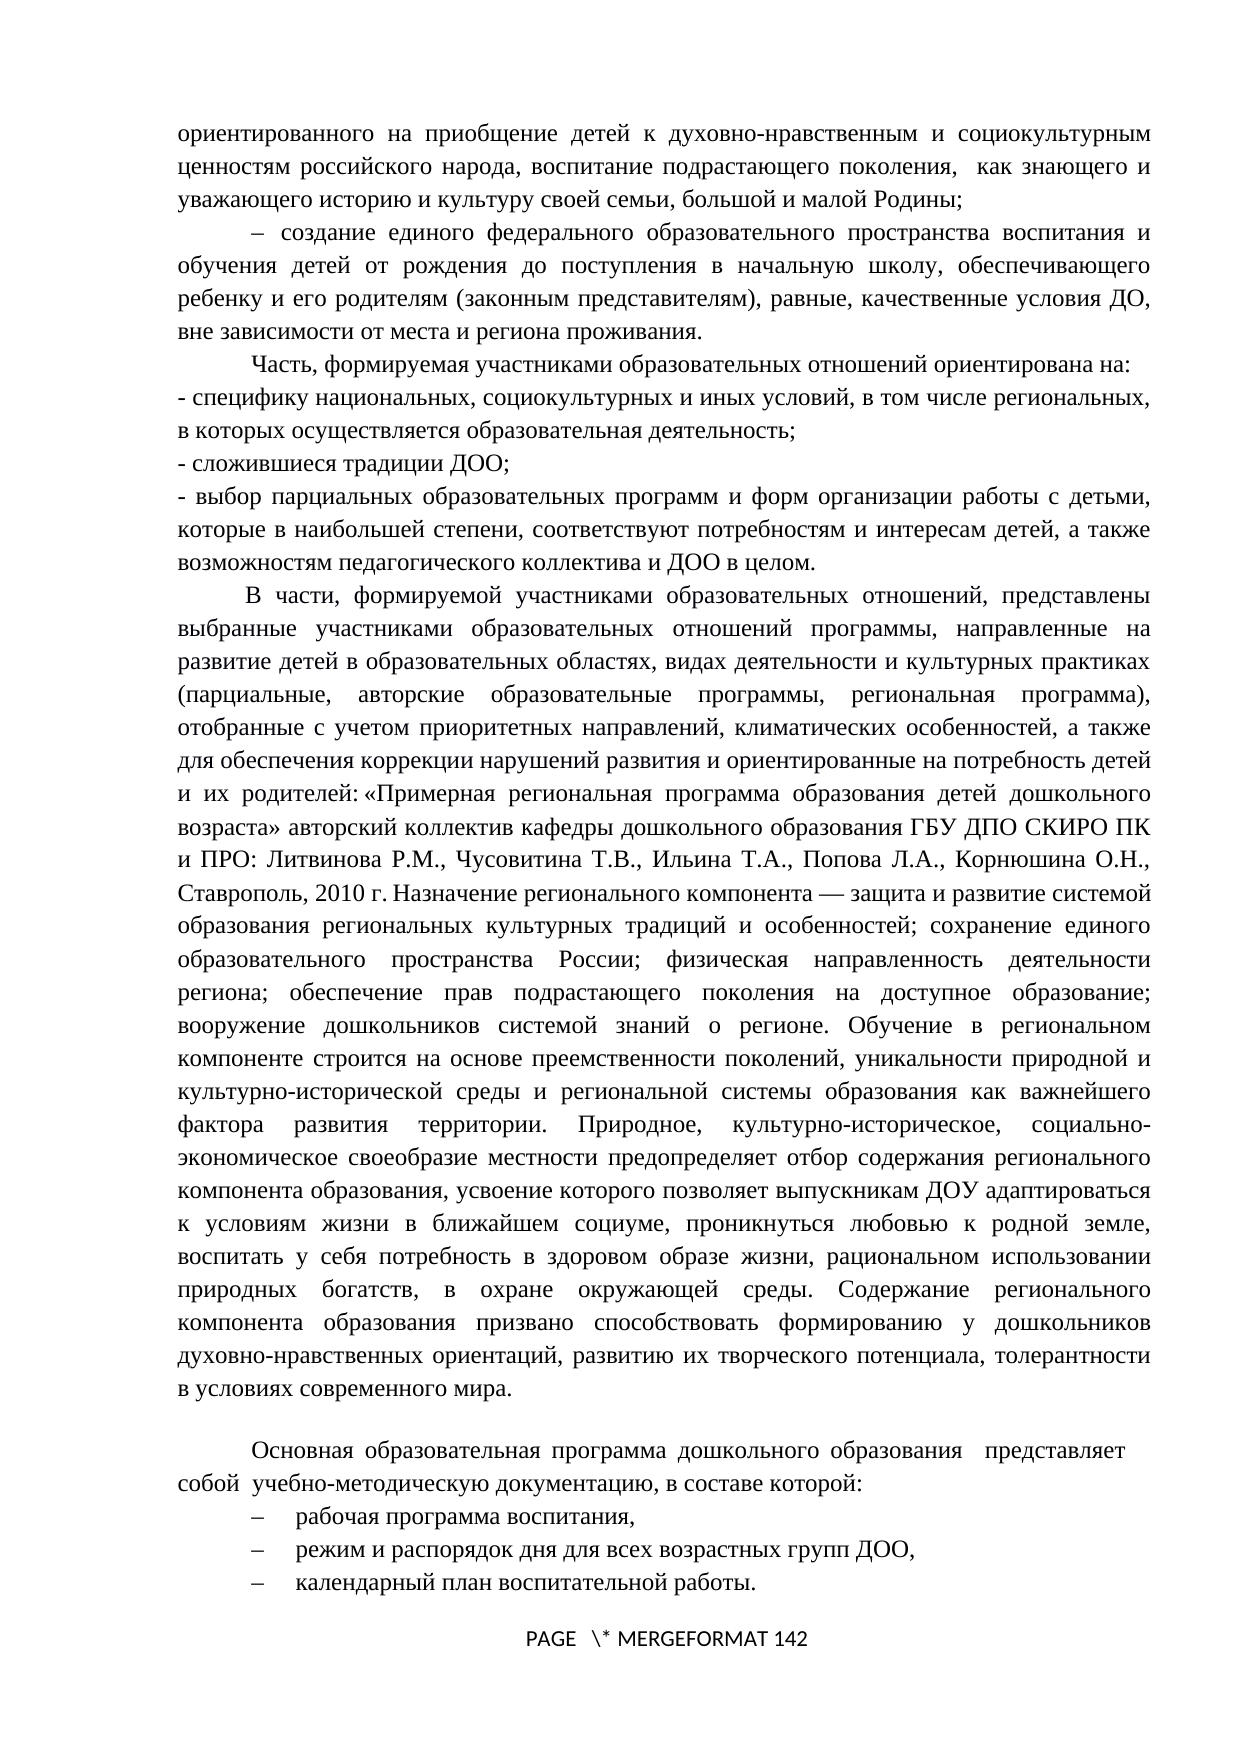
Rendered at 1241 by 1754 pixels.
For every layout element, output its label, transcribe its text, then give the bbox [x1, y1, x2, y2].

text - специфику национальных, социокультурных и иных условий, в том числе региональных, в которых осуществляется образовательная деятельность; [177, 382, 1152, 444]
text В части, формируемой участниками образовательных отношений, представлены выбранные участниками образовательных отношений программы, направленные на развитие детей в образовательных областях, видах деятельности и культурных практиках (парциальные, авторские образовательные программы, региональная программа), отобранные с учетом приоритетных направлений, климатических особенностей, а также для обеспечения коррекции нарушений развития и ориентированные на потребность детей и их родителей: «Примерная региональная программа образования детей дошкольного возраста» авторский коллектив кафедры дошкольного образования ГБУ ДПО СКИРО ПК и ПРО: Литвинова Р.М., Чусовитина Т.В., Ильина Т.А., Попова Л.А., Корнюшина О.Н., Ставрополь, 2010 г. Назначение регионального компонента — защита и развитие системой образования региональных культурных традиций и особенностей; сохранение единого образовательного пространства России; физическая направленность деятельности региона; обеспечение прав подрастающего поколения на доступное образование; вооружение дошкольников системой знаний о регионе. Обучение в региональном компоненте строится на основе преемственности поколений, уникальности природной и культурно-исторической среды и региональной системы образования как важнейшего фактора развития территории. Природное, культурно-историческое, социально-экономическое своеобразие местности предопределяет отбор содержания регионального компонента образования, усвоение которого позволяет выпускникам ДОУ адаптироваться к условиям жизни в ближайшем социуме, проникнуться любовью к родной земле, воспитать у себя потребность в здоровом образе жизни, рациональном использовании природных богатств, в охране окружающей среды. Содержание регионального компонента образования призвано способствовать формированию у дошкольников духовно-нравственных ориентаций, развитию их творческого потенциала, толерантности в условиях современного мира. [177, 580, 1152, 911]
text Часть, формируемая участниками образовательных отношений ориентирована на: [177, 349, 1152, 378]
list создание единого федерального образовательного пространства воспитания и обучения детей от рождения до поступления в начальную школу, обеспечивающего ребенку и его родителям (законным представителям), равные, качественные условия ДО, вне зависимости от места и региона проживания. [177, 217, 1152, 345]
text - выбор парциальных образовательных программ и форм организации работы с детьми, которые в наибольшей степени, соответствуют потребностям и интересам детей, а также возможностям педагогического коллектива и ДОО в целом. [177, 481, 1152, 576]
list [177, 118, 1152, 213]
text - сложившиеся традиции ДОО; [177, 448, 1152, 477]
list рабочая программа воспитания, [177, 1501, 1125, 1529]
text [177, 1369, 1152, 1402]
list режим и распорядок дня для всех возрастных групп ДОО, [177, 1534, 1125, 1562]
list календарный план воспитательной работы. [177, 1567, 1125, 1596]
list Основная образовательная программа дошкольного образования представляет собой учебно-методическую документацию, в составе которой: [177, 1435, 1125, 1496]
